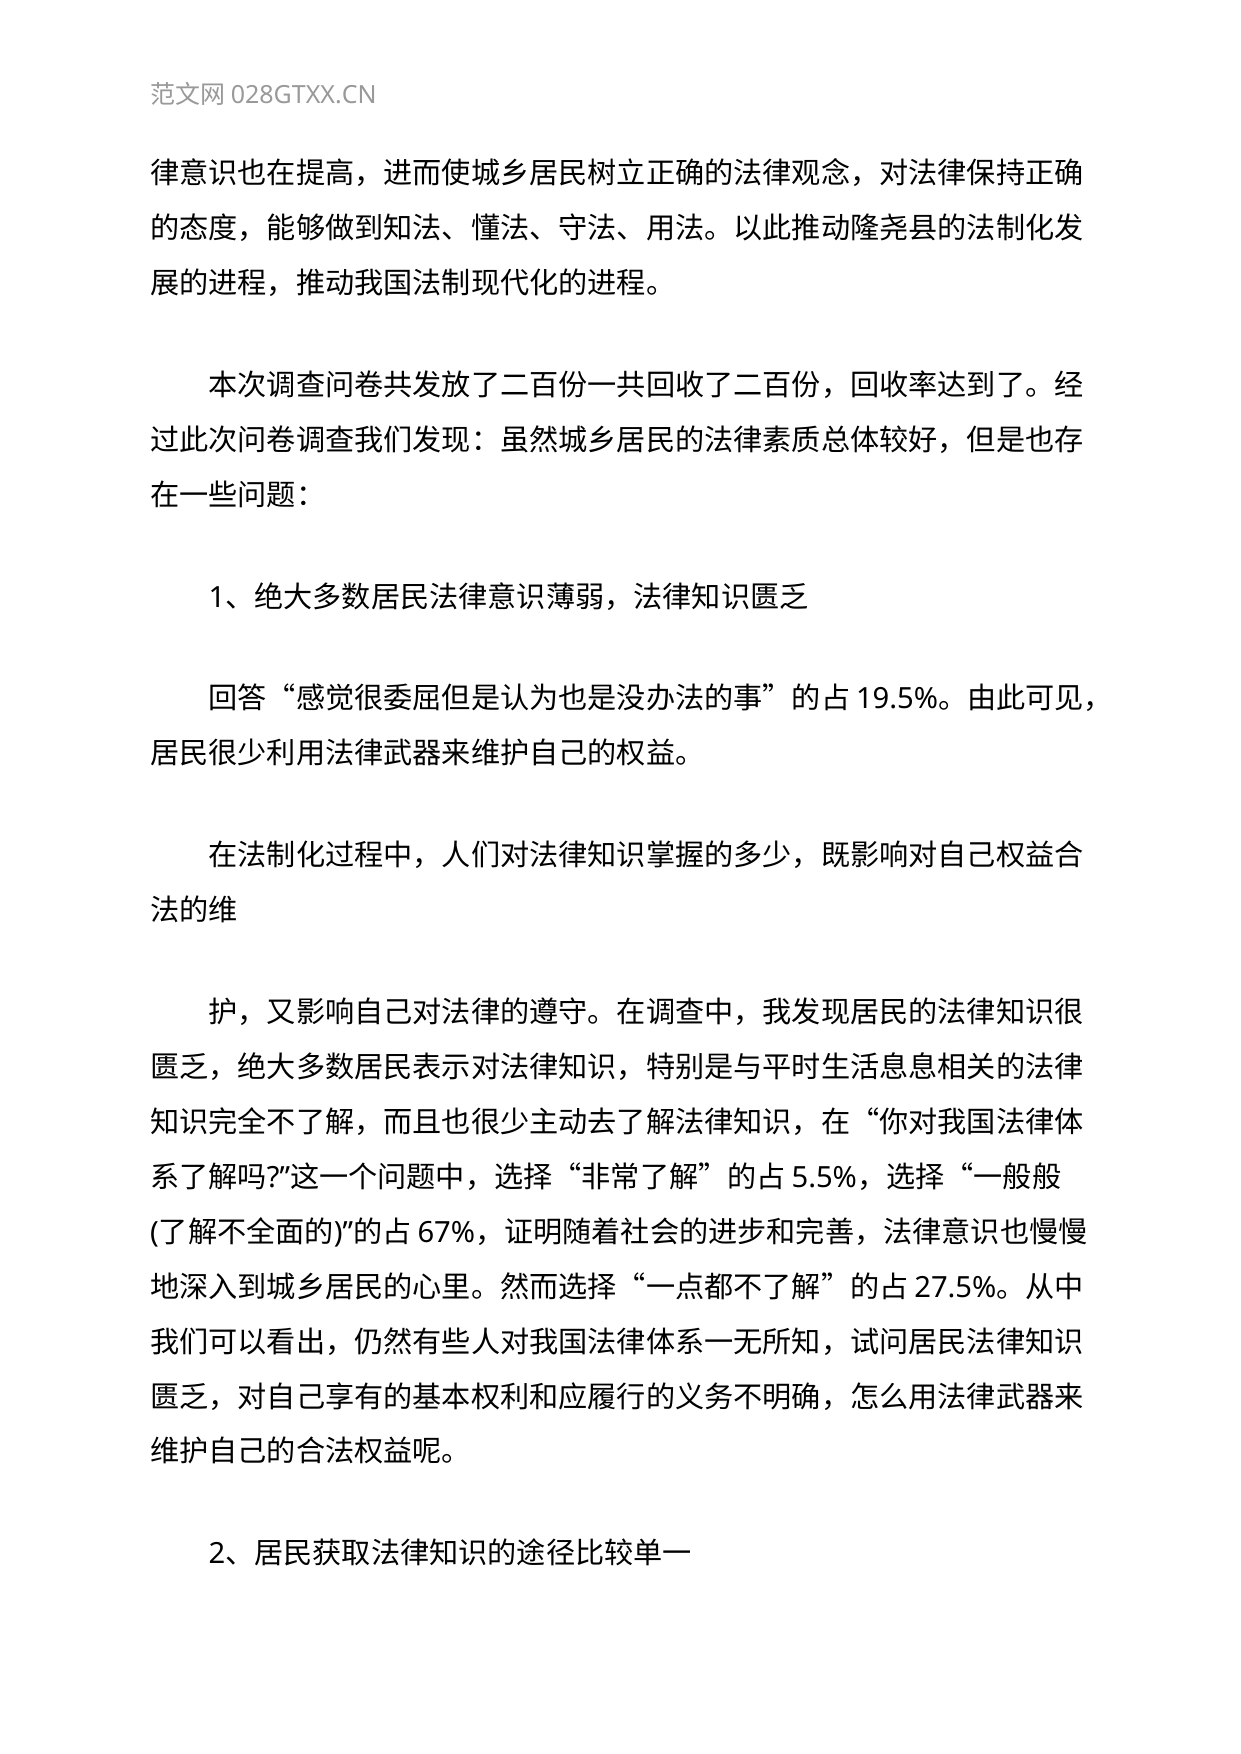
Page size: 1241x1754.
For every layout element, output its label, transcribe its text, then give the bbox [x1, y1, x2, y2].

text 在法制化过程中，人们对法律知识掌握的多少，既影响对自己权益合法的维 [150, 832, 1090, 929]
text 本次调查问卷共发放了二百份一共回收了二百份，回收率达到了。经过此次问卷调查我们发现：虽然城乡居民的法律素质总体较好，但是也存在一些问题： [150, 362, 1090, 514]
text 护，又影响自己对法律的遵守。在调查中，我发现居民的法律知识很匮乏，绝大多数居民表示对法律知识，特别是与平时生活息息相关的法律知识完全不了解，而且也很少主动去了解法律知识，在“你对我国法律体系了解吗?”这一个问题中，选择“非常了解”的占5.5%，选择“一般般(了解不全面的)”的占67%，证明随着社会的进步和完善，法律意识也慢慢地深入到城乡居民的心里。然而选择“一点都不了解”的占27.5%。从中我们可以看出，仍然有些人对我国法律体系一无所知，试问居民法律知识匮乏，对自己享有的基本权利和应履行的义务不明确，怎么用法律武器来维护自己的合法权益呢。 [150, 988, 1090, 1470]
text 回答“感觉很委屈但是认为也是没办法的事”的占19.5%。由此可见，居民很少利用法律武器来维护自己的权益。 [150, 675, 1090, 772]
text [150, 150, 1090, 302]
text 2、居民获取法律知识的途径比较单一 [150, 1530, 1090, 1572]
text 1、绝大多数居民法律意识薄弱，法律知识匮乏 [150, 573, 1090, 616]
